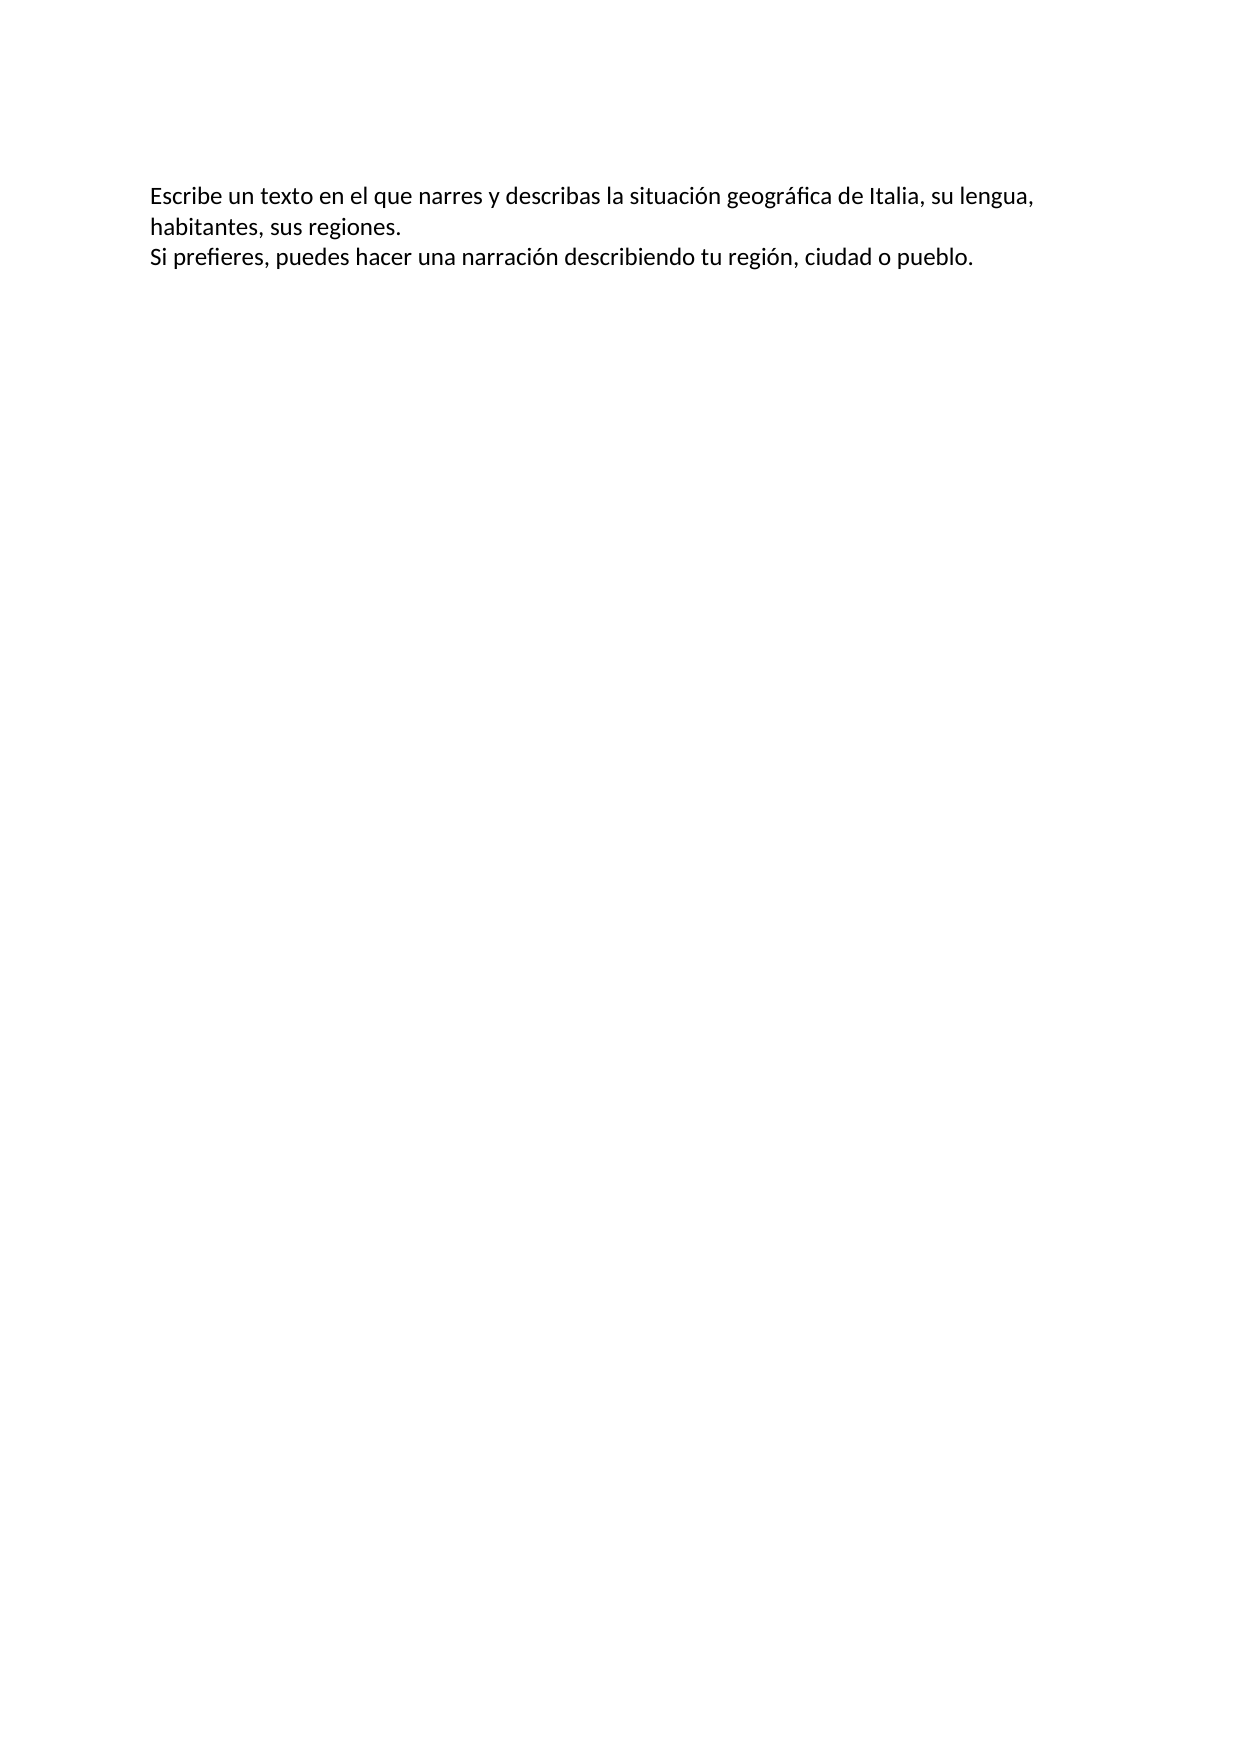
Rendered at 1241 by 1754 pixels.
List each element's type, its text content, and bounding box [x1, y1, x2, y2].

text Escribe un texto en el que narres y describas la situación geográfica de Italia, su lengua, habitantes, sus regiones. [150, 181, 1090, 242]
text Si prefieres, puedes hacer una narración describiendo tu región, ciudad o pueblo. [150, 242, 1090, 272]
